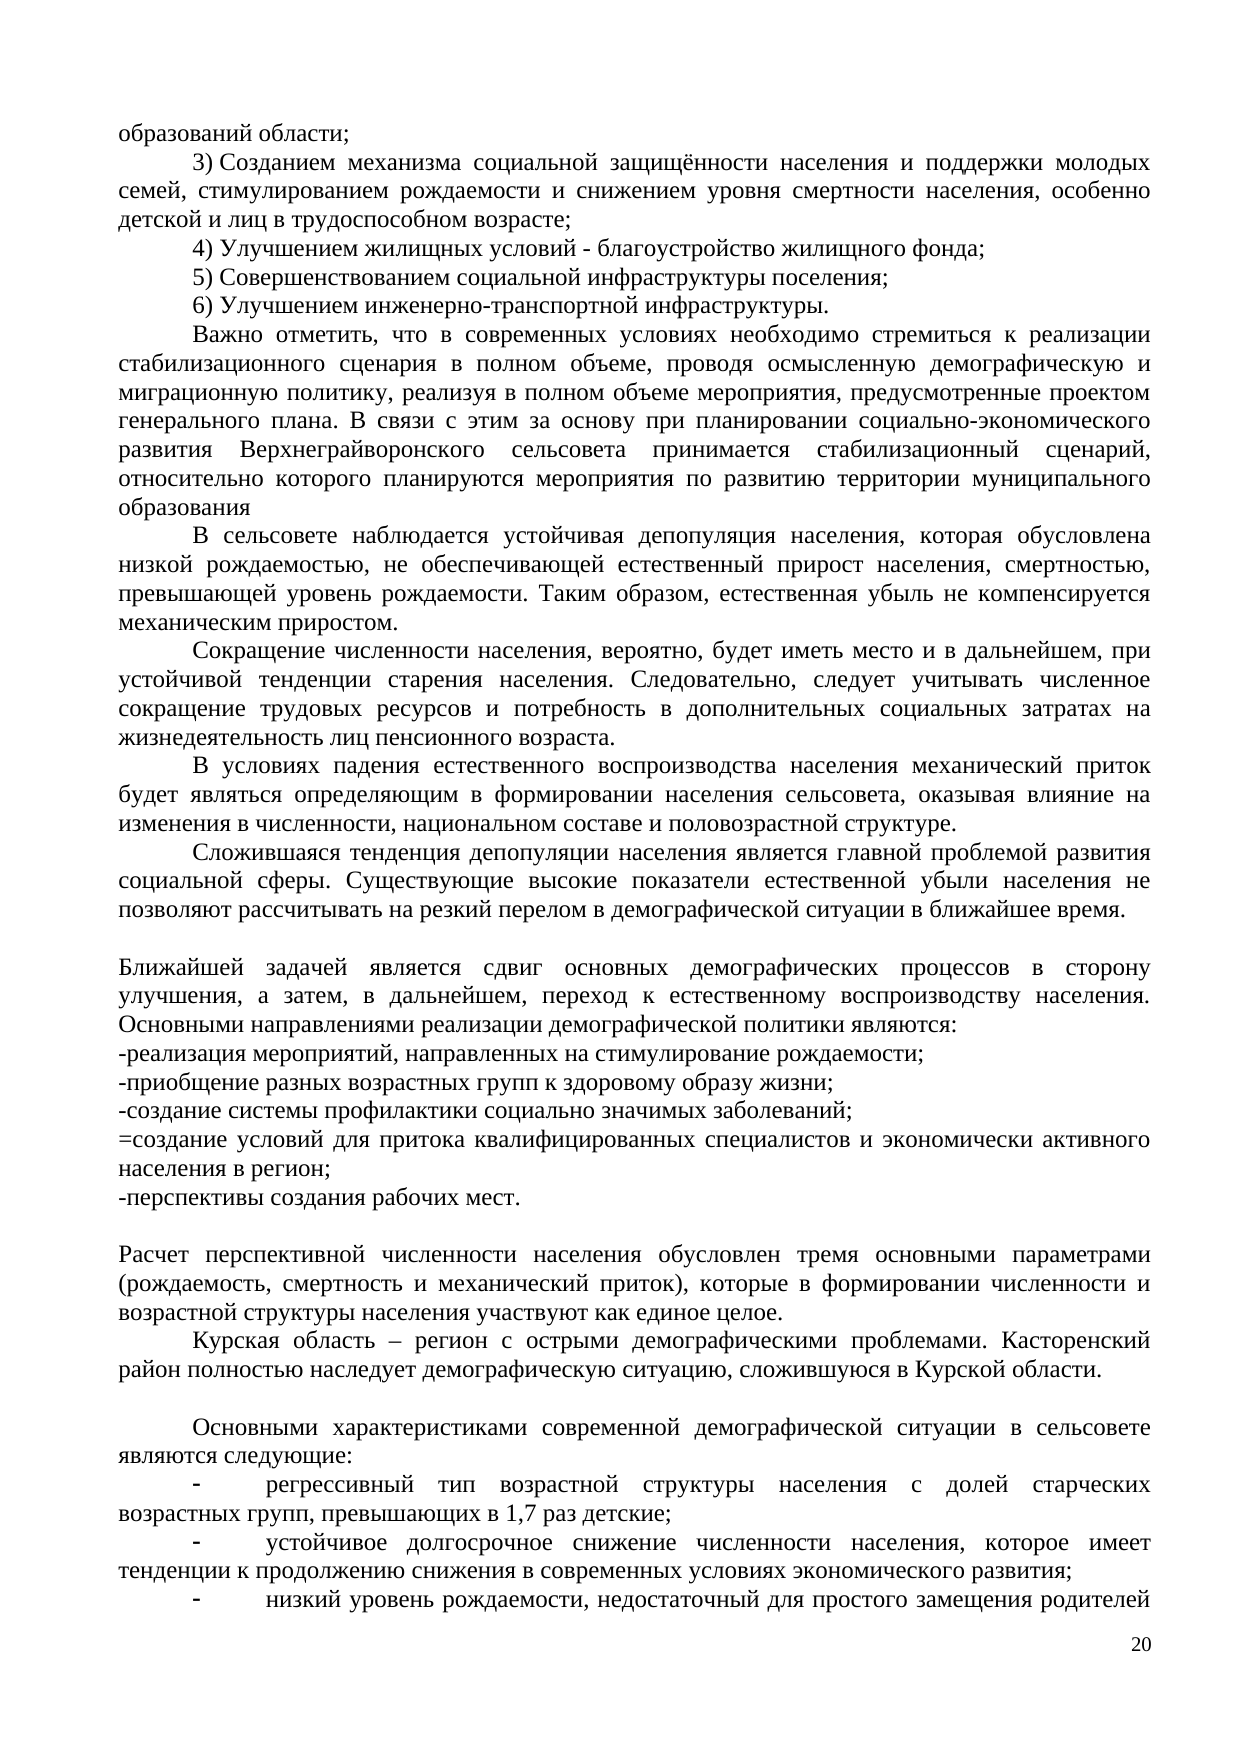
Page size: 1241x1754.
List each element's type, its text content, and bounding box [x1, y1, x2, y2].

text -создание системы профилактики социально значимых заболеваний; [118, 1096, 1152, 1124]
text Расчет перспективной численности населения обусловлен тремя основными параметрами (рождаемость, смертность и механический приток), которые в формировании численности и возрастной структуры населения участвуют как единое целое. [118, 1239, 1152, 1326]
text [118, 118, 1152, 147]
text 5) Совершенствованием социальной инфраструктуры поселения; [118, 262, 1152, 291]
list устойчивое долгосрочное снижение численности населения, которое имеет тенденции к продолжению снижения в современных условиях экономического развития; [118, 1527, 1152, 1584]
text 3) Созданием механизма социальной защищённости населения и поддержки молодых семей, стимулированием рождаемости и снижением уровня смертности населения, особенно детской и лиц в трудоспособном возрасте; [118, 147, 1152, 233]
text 6) Улучшением инженерно-транспортной инфраструктуры. [118, 291, 1152, 319]
list регрессивный тип возрастной структуры населения с долей старческих возрастных групп, превышающих в 1,7 раз детские; [118, 1469, 1152, 1527]
text Сложившаяся тенденция депопуляции населения является главной проблемой развития социальной сферы. Существующие высокие показатели естественной убыли населения не позволяют рассчитывать на резкий перелом в демографической ситуации в ближайшее время. [118, 837, 1152, 923]
text В условиях падения естественного воспроизводства населения механический приток будет являться определяющим в формировании населения сельсовета, оказывая влияние на изменения в численности, национальном составе и половозрастной структуре. [118, 751, 1152, 837]
text -перспективы создания рабочих мест. [118, 1182, 1152, 1211]
text -приобщение разных возрастных групп к здоровому образу жизни; [118, 1067, 1152, 1096]
text =создание условий для притока квалифицированных специалистов и экономически активного населения в регион; [118, 1124, 1152, 1182]
text -реализация мероприятий, направленных на стимулирование рождаемости; [118, 1038, 1152, 1067]
text Важно отметить, что в современных условиях необходимо стремиться к реализации стабилизационного сценария в полном объеме, проводя осмысленную демографическую и миграционную политику, реализуя в полном объеме мероприятия, предусмотренные проектом генерального плана. В связи с этим за основу при планировании социально-экономического развития Верхнеграйворонского сельсовета принимается стабилизационный сценарий, относительно которого планируются мероприятия по развитию территории муниципального образования [118, 319, 1152, 521]
text Ближайшей задачей является сдвиг основных демографических процессов в сторону улучшения, а затем, в дальнейшем, переход к естественному воспроизводству населения. Основными направлениями реализации демографической политики являются: [118, 952, 1152, 1038]
text Основными характеристиками современной демографической ситуации в сельсовете являются следующие: [118, 1412, 1152, 1469]
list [118, 1584, 1152, 1613]
text Сокращение численности населения, вероятно, будет иметь место и в дальнейшем, при устойчивой тенденции старения населения. Следовательно, следует учитывать численное сокращение трудовых ресурсов и потребность в дополнительных социальных затратах на жизнедеятельность лиц пенсионного возраста. [118, 636, 1152, 751]
text В сельсовете наблюдается устойчивая депопуляция населения, которая обусловлена низкой рождаемостью, не обеспечивающей естественный прирост населения, смертностью, превышающей уровень рождаемости. Таким образом, естественная убыль не компенсируется механическим приростом. [118, 521, 1152, 636]
text Курская область – регион с острыми демографическими проблемами. Касторенский район полностью наследует демографическую ситуацию, сложившуюся в Курской области. [118, 1326, 1152, 1383]
text 4) Улучшением жилищных условий - благоустройство жилищного фонда; [118, 233, 1152, 262]
